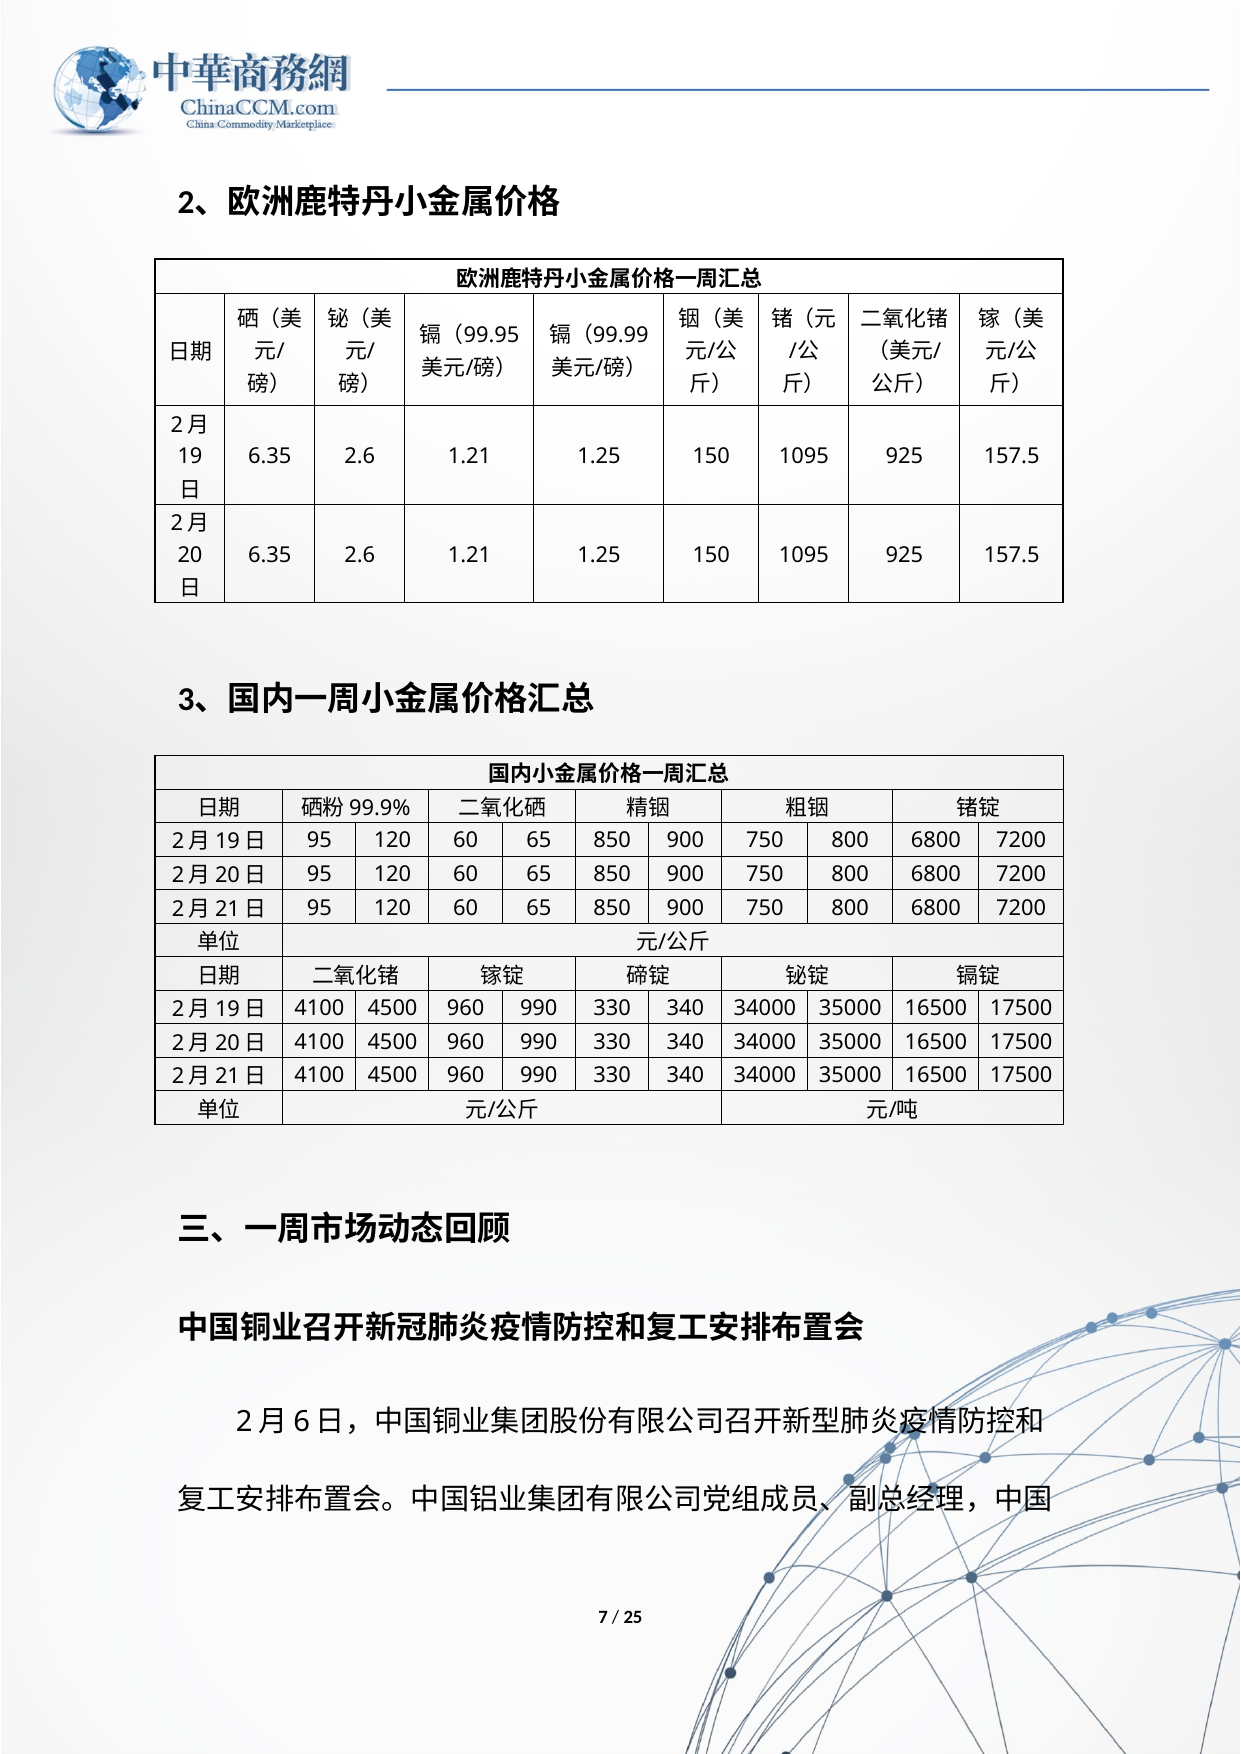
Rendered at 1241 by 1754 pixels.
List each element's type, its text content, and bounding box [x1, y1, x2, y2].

table_cell 元/公斤 [283, 924, 1063, 956]
table_cell 990 [503, 991, 575, 1023]
table_cell 2月19日 [156, 823, 282, 856]
table_cell 34000 [722, 991, 807, 1023]
table_cell 单位 [156, 924, 282, 956]
picture [1, 0, 1240, 1754]
table_cell 960 [429, 1024, 502, 1057]
table_cell 单位 [156, 1091, 282, 1124]
table_cell 4100 [283, 1058, 355, 1090]
table_cell 日期 [156, 957, 282, 990]
table_cell 800 [808, 823, 892, 856]
table_cell 990 [503, 1024, 575, 1057]
table_cell 65 [503, 890, 575, 923]
table_cell 1.25 [534, 406, 663, 504]
table_cell 6.35 [225, 406, 314, 504]
table_cell 60 [429, 857, 502, 889]
table_cell 17500 [979, 1024, 1063, 1057]
table_cell 碲锭 [576, 957, 721, 990]
table_cell 二氧化锗（美元/公斤） [849, 294, 959, 405]
table_cell 铟（美元/公斤） [664, 294, 758, 405]
table_cell 330 [576, 991, 648, 1023]
table_cell 157.5 [960, 406, 1062, 504]
table_cell 元/公斤 [283, 1091, 721, 1124]
table_cell 4500 [356, 1024, 428, 1057]
table_cell 990 [503, 1058, 575, 1090]
table_cell 17500 [979, 991, 1063, 1023]
table_header 国内小金属价格一周汇总 [156, 756, 1063, 788]
table_cell 日期 [156, 294, 224, 405]
table_cell 850 [576, 857, 648, 889]
table_cell 铋（美元/磅） [315, 294, 404, 405]
table_cell 6.35 [225, 505, 314, 602]
table_cell 日期 [156, 790, 282, 822]
table_cell 800 [808, 857, 892, 889]
table_cell 750 [722, 857, 807, 889]
table_cell 2月20日 [156, 505, 224, 602]
table_cell 850 [576, 823, 648, 856]
table_cell 750 [722, 890, 807, 923]
table_cell 1.21 [405, 505, 533, 602]
table_cell 120 [356, 857, 428, 889]
table_cell 120 [356, 823, 428, 856]
table_cell 2月19日 [156, 406, 224, 504]
table_cell 6800 [893, 890, 978, 923]
table_cell 960 [429, 991, 502, 1023]
table_cell 2月21日 [156, 890, 282, 923]
table_cell 精铟 [576, 790, 721, 822]
table_cell 925 [849, 505, 959, 602]
table_cell 900 [649, 890, 721, 923]
table_cell 1.21 [405, 406, 533, 504]
table_cell 95 [283, 890, 355, 923]
table_cell 850 [576, 890, 648, 923]
table_cell 二氧化锗 [283, 957, 428, 990]
table_cell 340 [649, 1058, 721, 1090]
table_cell 铋锭 [722, 957, 892, 990]
table_cell 2.6 [315, 406, 404, 504]
table_cell 粗铟 [722, 790, 892, 822]
table_cell 35000 [808, 991, 892, 1023]
table_cell 2月21日 [156, 1058, 282, 1090]
table_cell 4100 [283, 991, 355, 1023]
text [177, 1386, 1063, 1529]
table_cell 6800 [893, 857, 978, 889]
table_cell 4500 [356, 1058, 428, 1090]
table_cell 二氧化硒 [429, 790, 575, 822]
table_cell 95 [283, 857, 355, 889]
table_cell 6800 [893, 823, 978, 856]
table_cell 150 [664, 406, 758, 504]
table_cell 95 [283, 823, 355, 856]
table_cell 800 [808, 890, 892, 923]
subtitle 2、欧洲鹿特丹小金属价格 [177, 166, 1063, 231]
table_cell 硒粉99.9% [283, 790, 428, 822]
table_cell 925 [849, 406, 959, 504]
table_cell 7200 [979, 890, 1063, 923]
table_cell 镓（美元/公斤） [960, 294, 1062, 405]
table_cell 7200 [979, 823, 1063, 856]
table_cell 16500 [893, 1058, 978, 1090]
table_cell 锗（元/公斤） [759, 294, 848, 405]
subtitle 一周市场动态回顾 [177, 1193, 1063, 1258]
table_cell 157.5 [960, 505, 1062, 602]
table_cell 4500 [356, 991, 428, 1023]
table_cell 元/吨 [722, 1091, 1063, 1124]
table_cell 2月19日 [156, 991, 282, 1023]
table_cell 16500 [893, 1024, 978, 1057]
table_cell 1095 [759, 406, 848, 504]
table_cell 65 [503, 857, 575, 889]
table_cell 7200 [979, 857, 1063, 889]
table_cell 17500 [979, 1058, 1063, 1090]
table_cell 330 [576, 1058, 648, 1090]
table_cell 900 [649, 823, 721, 856]
table_header 欧洲鹿特丹小金属价格一周汇总 [156, 260, 1062, 293]
table_cell 镓锭 [429, 957, 575, 990]
table_cell 35000 [808, 1058, 892, 1090]
table_cell 2月20日 [156, 1024, 282, 1057]
text 中国铜业召开新冠肺炎疫情防控和复工安排布置会 [177, 1292, 1063, 1357]
table_cell 16500 [893, 991, 978, 1023]
table_cell 750 [722, 823, 807, 856]
table_cell 2.6 [315, 505, 404, 602]
table_cell 120 [356, 890, 428, 923]
table_cell 340 [649, 1024, 721, 1057]
table_cell 34000 [722, 1024, 807, 1057]
table_cell 4100 [283, 1024, 355, 1057]
table_cell 35000 [808, 1024, 892, 1057]
table_cell 65 [503, 823, 575, 856]
table_cell 1.25 [534, 505, 663, 602]
table_cell 1095 [759, 505, 848, 602]
table_cell 150 [664, 505, 758, 602]
table_cell 镉（99.99美元/磅） [534, 294, 663, 405]
subtitle 国内一周小金属价格汇总 [177, 663, 1063, 728]
table_cell 镉锭 [893, 957, 1063, 990]
table_cell 锗锭 [893, 790, 1063, 822]
table_cell 硒（美元/磅） [225, 294, 314, 405]
table_cell 镉（99.95美元/磅） [405, 294, 533, 405]
table_cell 340 [649, 991, 721, 1023]
table_cell 60 [429, 890, 502, 923]
table_cell 34000 [722, 1058, 807, 1090]
table_cell 900 [649, 857, 721, 889]
table_cell 960 [429, 1058, 502, 1090]
table_cell 60 [429, 823, 502, 856]
table_cell 330 [576, 1024, 648, 1057]
table_cell 2月20日 [156, 857, 282, 889]
